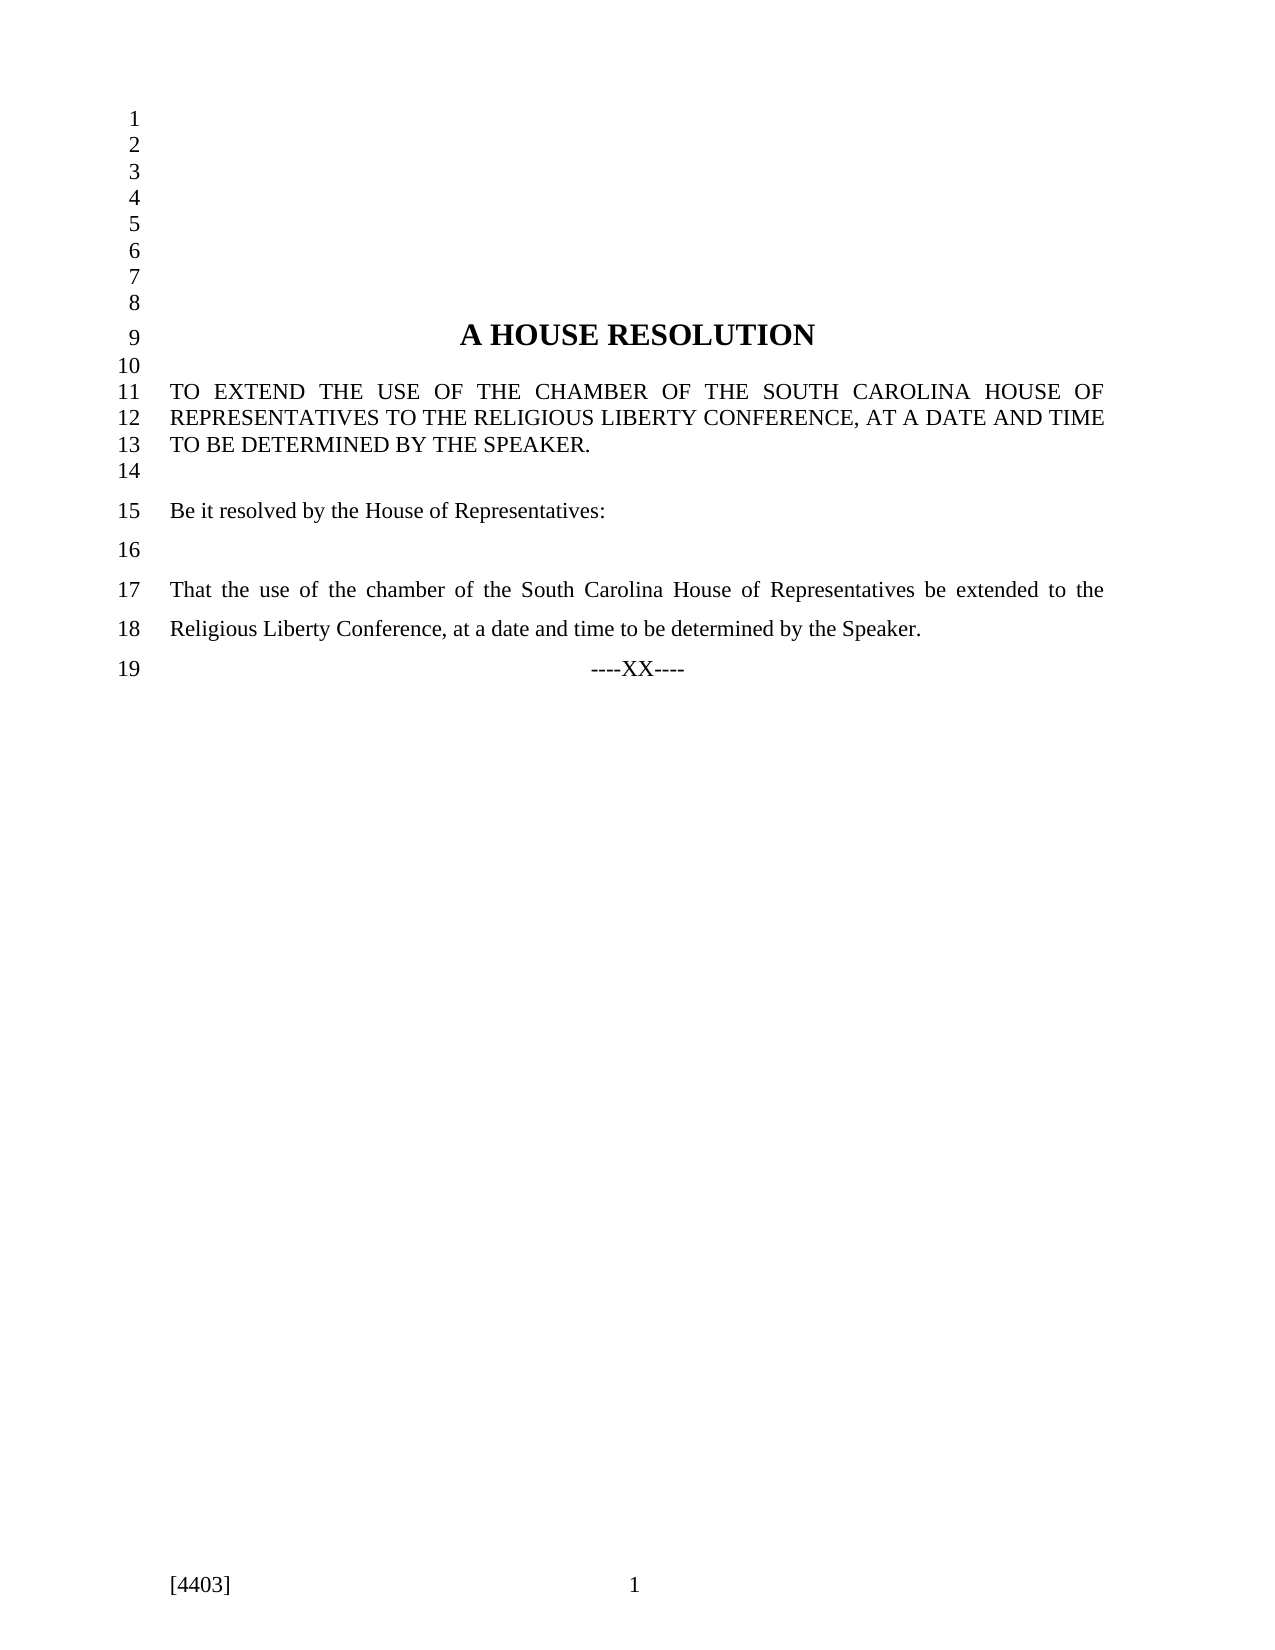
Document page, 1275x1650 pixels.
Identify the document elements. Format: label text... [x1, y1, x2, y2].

text ----XX---- [169, 654, 1106, 681]
text Be it resolved by the : [169, 497, 1106, 523]
text A RESOLUTION [169, 316, 1106, 352]
text That the use of the chamber of the South Carolina House of Representatives be extended to the Religious Liberty Conference, at a date and time to be determined by the Speaker. [169, 576, 1106, 641]
